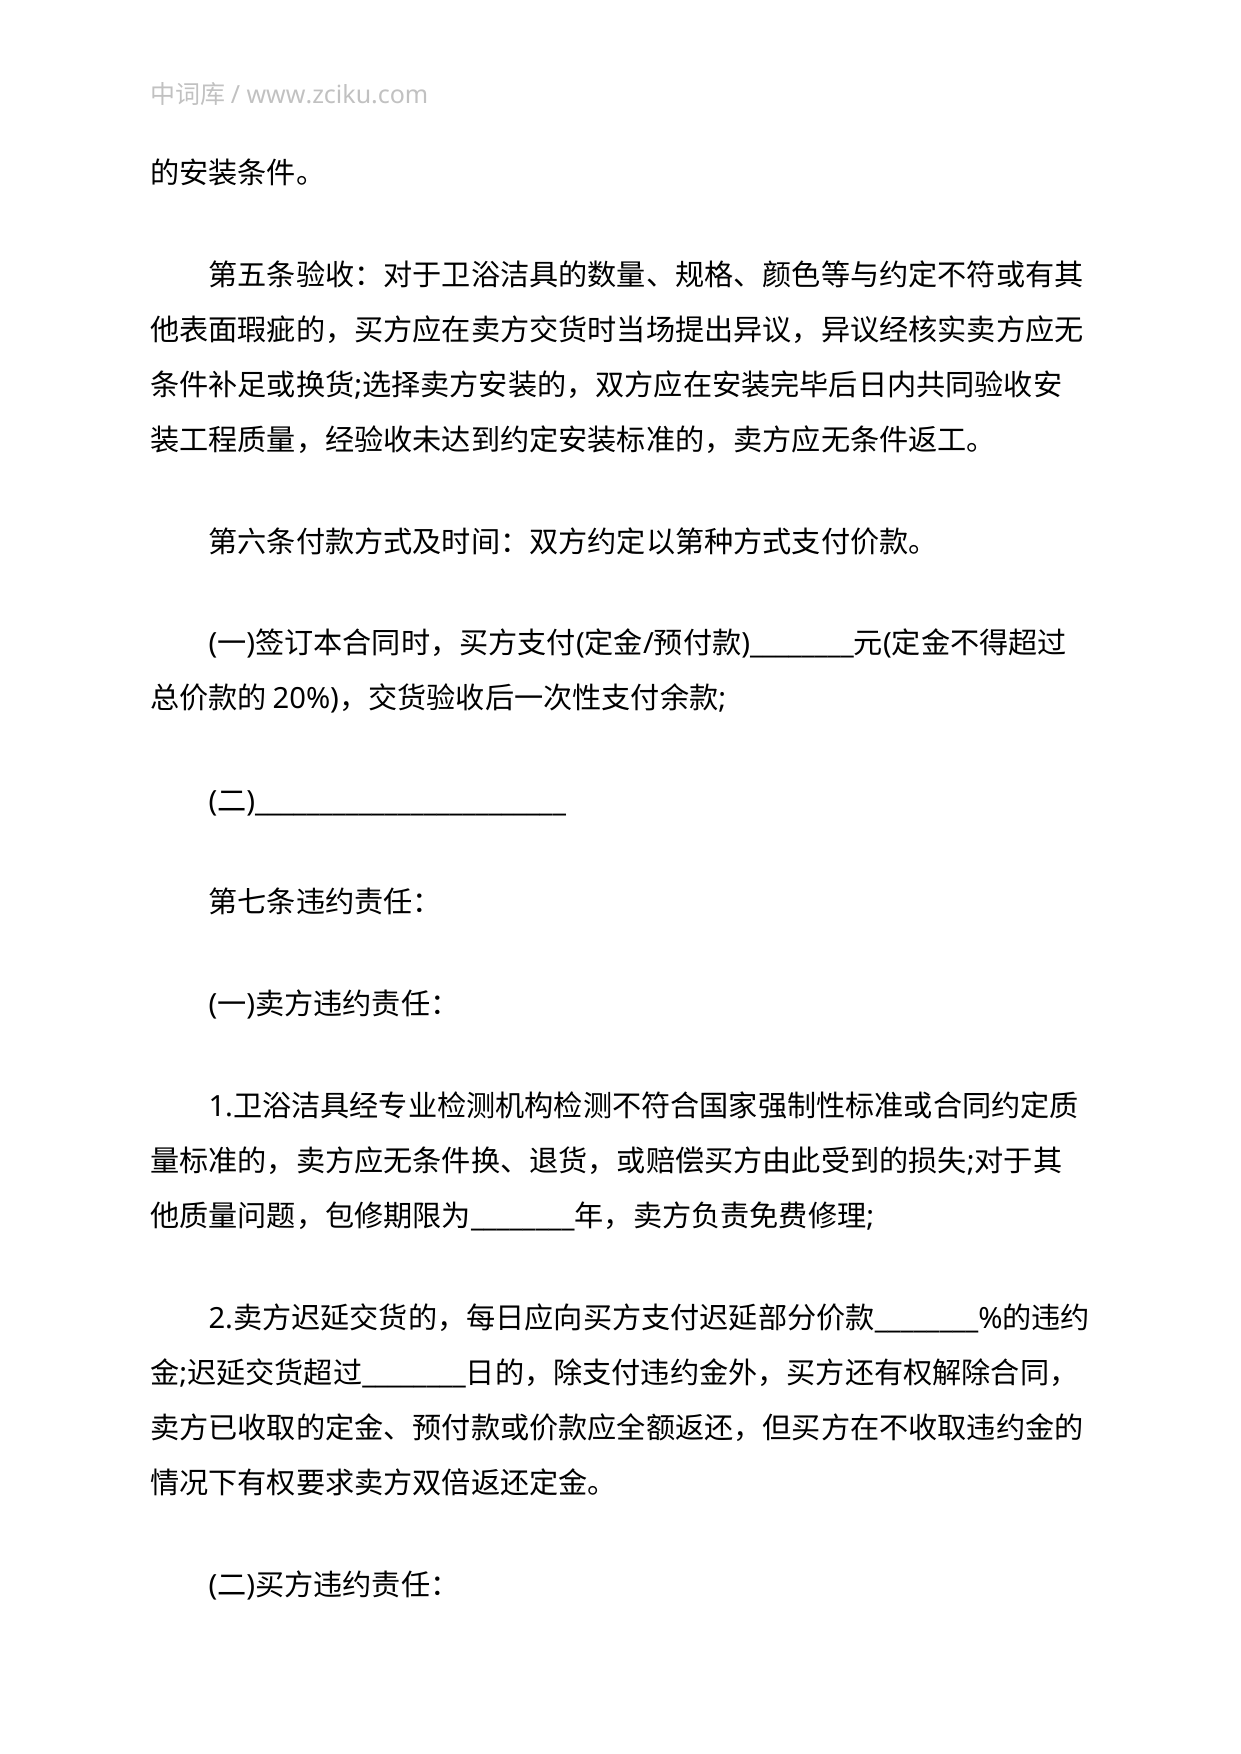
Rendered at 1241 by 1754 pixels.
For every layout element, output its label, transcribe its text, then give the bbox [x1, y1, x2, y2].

text 1.卫浴洁具经专业检测机构检测不符合国家强制性标准或合同约定质量标准的，卖方应无条件换、退货，或赔偿买方由此受到的损失;对于其他质量问题，包修期限为________年，卖方负责免费修理; [150, 1083, 1090, 1235]
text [150, 150, 1090, 192]
text 2.卖方迟延交货的，每日应向买方支付迟延部分价款________%的违约金;迟延交货超过________日的，除支付违约金外，买方还有权解除合同，卖方已收取的定金、预付款或价款应全额返还，但买方在不收取违约金的情况下有权要求卖方双倍返还定金。 [150, 1295, 1090, 1502]
text (一)签订本合同时，买方支付(定金/预付款)________元(定金不得超过总价款的20%)，交货验收后一次性支付余款; [150, 620, 1090, 717]
text 第五条验收：对于卫浴洁具的数量、规格、颜色等与约定不符或有其他表面瑕疵的，买方应在卖方交货时当场提出异议，异议经核实卖方应无条件补足或换货;选择卖方安装的，双方应在安装完毕后日内共同验收安装工程质量，经验收未达到约定安装标准的，卖方应无条件返工。 [150, 252, 1090, 459]
text (二)买方违约责任： [150, 1561, 1090, 1604]
text 第六条付款方式及时间：双方约定以第种方式支付价款。 [150, 518, 1090, 561]
text 第七条违约责任： [150, 879, 1090, 921]
text (二)________________________ [150, 777, 1090, 819]
text (一)卖方违约责任： [150, 981, 1090, 1023]
